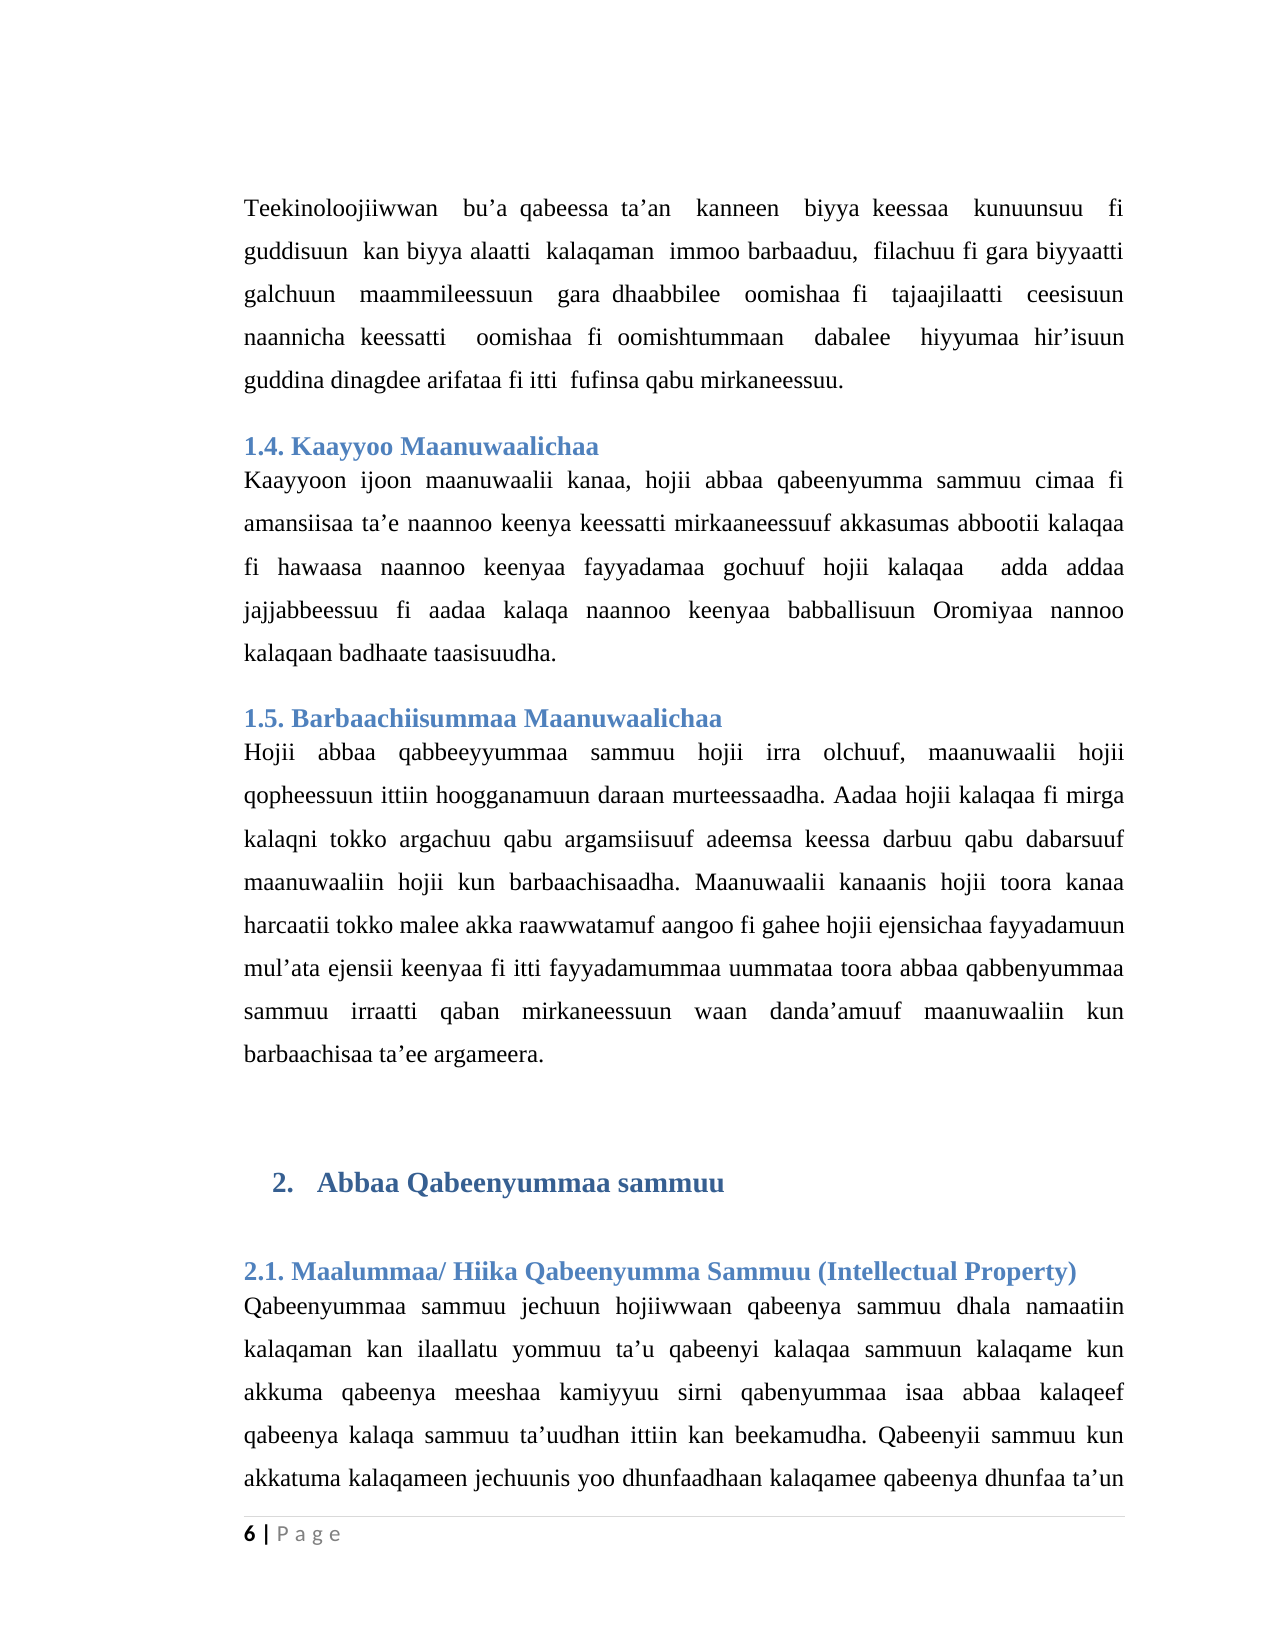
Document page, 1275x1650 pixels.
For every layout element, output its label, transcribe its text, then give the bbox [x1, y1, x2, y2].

text Teekinoloojiiwwan bu’a qabeessa ta’an kanneen biyya keessaa kunuunsuu fi guddisuun kan biyya alaatti kalaqaman immoo barbaaduu, filachuu fi gara biyyaatti galchuun maammileessuun gara dhaabbilee oomishaa fi tajaajilaatti ceesisuun naannicha keessatti oomishaa fi oomishtummaan dabalee hiyyumaa hir’isuun guddina dinagdee arifataa fi itti fufinsa qabu mirkaneessuu. [244, 193, 1125, 394]
subtitle 2.1. Maalummaa/ Hiika Qabeenyumma Sammuu (Intellectual Property) [244, 1255, 1125, 1286]
subtitle Abbaa Qabeenyummaa sammuu [272, 1166, 1125, 1199]
subtitle 1.4. Kaayyoo Maanuwaalichaa [244, 429, 1125, 461]
text Hojii abbaa qabbeeyyummaa sammuu hojii irra olchuuf, maanuwaalii hojii qopheessuun ittiin hoogganamuun daraan murteessaadha. Aadaa hojii kalaqaa fi mirga kalaqni tokko argachuu qabu argamsiisuuf adeemsa keessa darbuu qabu dabarsuuf maanuwaaliin hojii kun barbaachisaadha. Maanuwaalii kanaanis hojii toora kanaa harcaatii tokko malee akka raawwatamuf aangoo fi gahee hojii ejensichaa fayyadamuun mul’ata ejensii keenyaa fi itti fayyadamummaa uummataa toora abbaa qabbenyummaa sammuu irraatti qaban mirkaneessuun waan danda’amuuf maanuwaaliin kun barbaachisaa ta’ee argameera. [244, 737, 1125, 1068]
subtitle 1.5. Barbaachiisummaa Maanuwaalichaa [244, 702, 1125, 733]
text Kaayyoon ijoon maanuwaalii kanaa, hojii abbaa qabeenyumma sammuu cimaa fi amansiisaa ta’e naannoo keenya keessatti mirkaaneessuuf akkasumas abbootii kalaqaa fi hawaasa naannoo keenyaa fayyadamaa gochuuf hojii kalaqaa adda addaa jajjabbeessuu fi aadaa kalaqa naannoo keenyaa babballisuun Oromiyaa nannoo kalaqaan badhaate taasisuudha. [244, 465, 1125, 667]
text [244, 1291, 1125, 1492]
